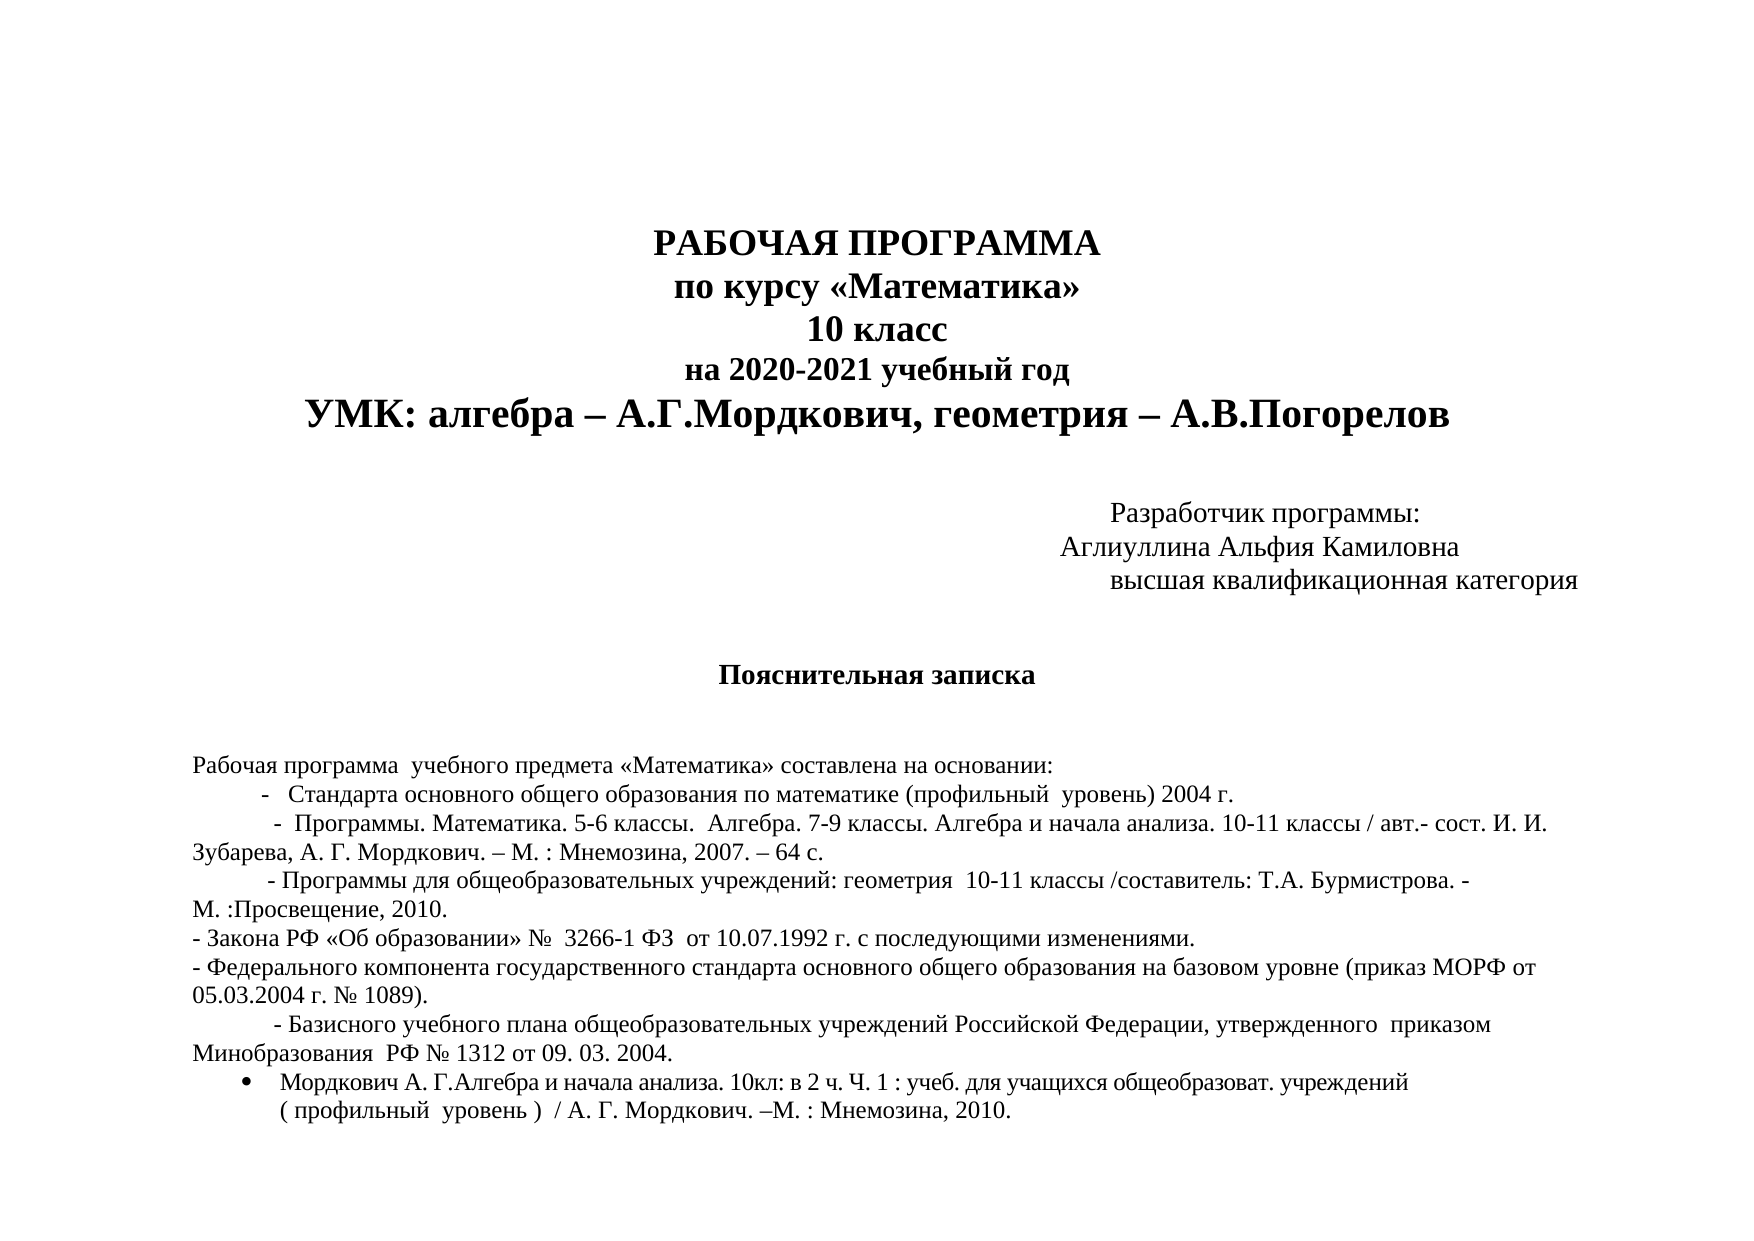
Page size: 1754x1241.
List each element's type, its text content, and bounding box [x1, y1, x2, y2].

text УМК: алгебра – А.Г.Мордкович, геометрия – А.В.Погорелов [118, 388, 1636, 436]
text Аглиуллина Альфия Камиловна [118, 529, 1636, 562]
text Разработчик программы: [118, 495, 1636, 529]
text Пояснительная записка [118, 657, 1636, 691]
list ( профильный уровень ) / А. Г. Мордкович. –М. : Мнемозина, 2010. [279, 1095, 1635, 1124]
text - Программы. Математика. 5-6 классы. Алгебра. 7-9 классы. Алгебра и начала анализа. 10-11 классы / авт.- сост. И. И. Зубарева, А. Г. Мордкович. – М. : Мнемозина, 2007. – 64 с. [192, 808, 1636, 865]
text по курсу «Математика» [118, 263, 1636, 307]
list Рабочая программа учебного предмета «Математика» составлена на основании: [192, 750, 1636, 779]
text на 2020-2021 учебный год [118, 350, 1636, 388]
text - Программы для общеобразовательных учреждений: геометрия 10-11 классы /составитель: Т.А. Бурмистрова. - М. :Просвещение, 2010. [192, 865, 1636, 923]
text высшая квалификационная категория [118, 562, 1636, 596]
text 10 класс [118, 307, 1636, 350]
text - Базисного учебного плана общеобразовательных учреждений Российской Федерации, утвержденного приказом Минобразования РФ № 1312 от 09. 03. 2004. [192, 1009, 1636, 1067]
list - Стандарта основного общего образования по математике (профильный уровень) . [192, 779, 1636, 808]
list - Федерального компонента государственного стандарта основного общего образования на базовом уровне (приказ МОРФ от 05.03.2004 г. № 1089). [192, 952, 1636, 1009]
list Мордкович А. Г.Алгебра и начала анализа. 10кл: в 2 ч. Ч. 1 : учеб. для учащихся общеобразоват. учреждений [242, 1067, 1635, 1095]
text РАБОЧАЯ ПРОГРАММА [118, 220, 1636, 263]
list - Закона РФ «Об образовании» № 3266-1 ФЗ от 10.07.1992 г. с последующими изменениями. [192, 923, 1636, 952]
